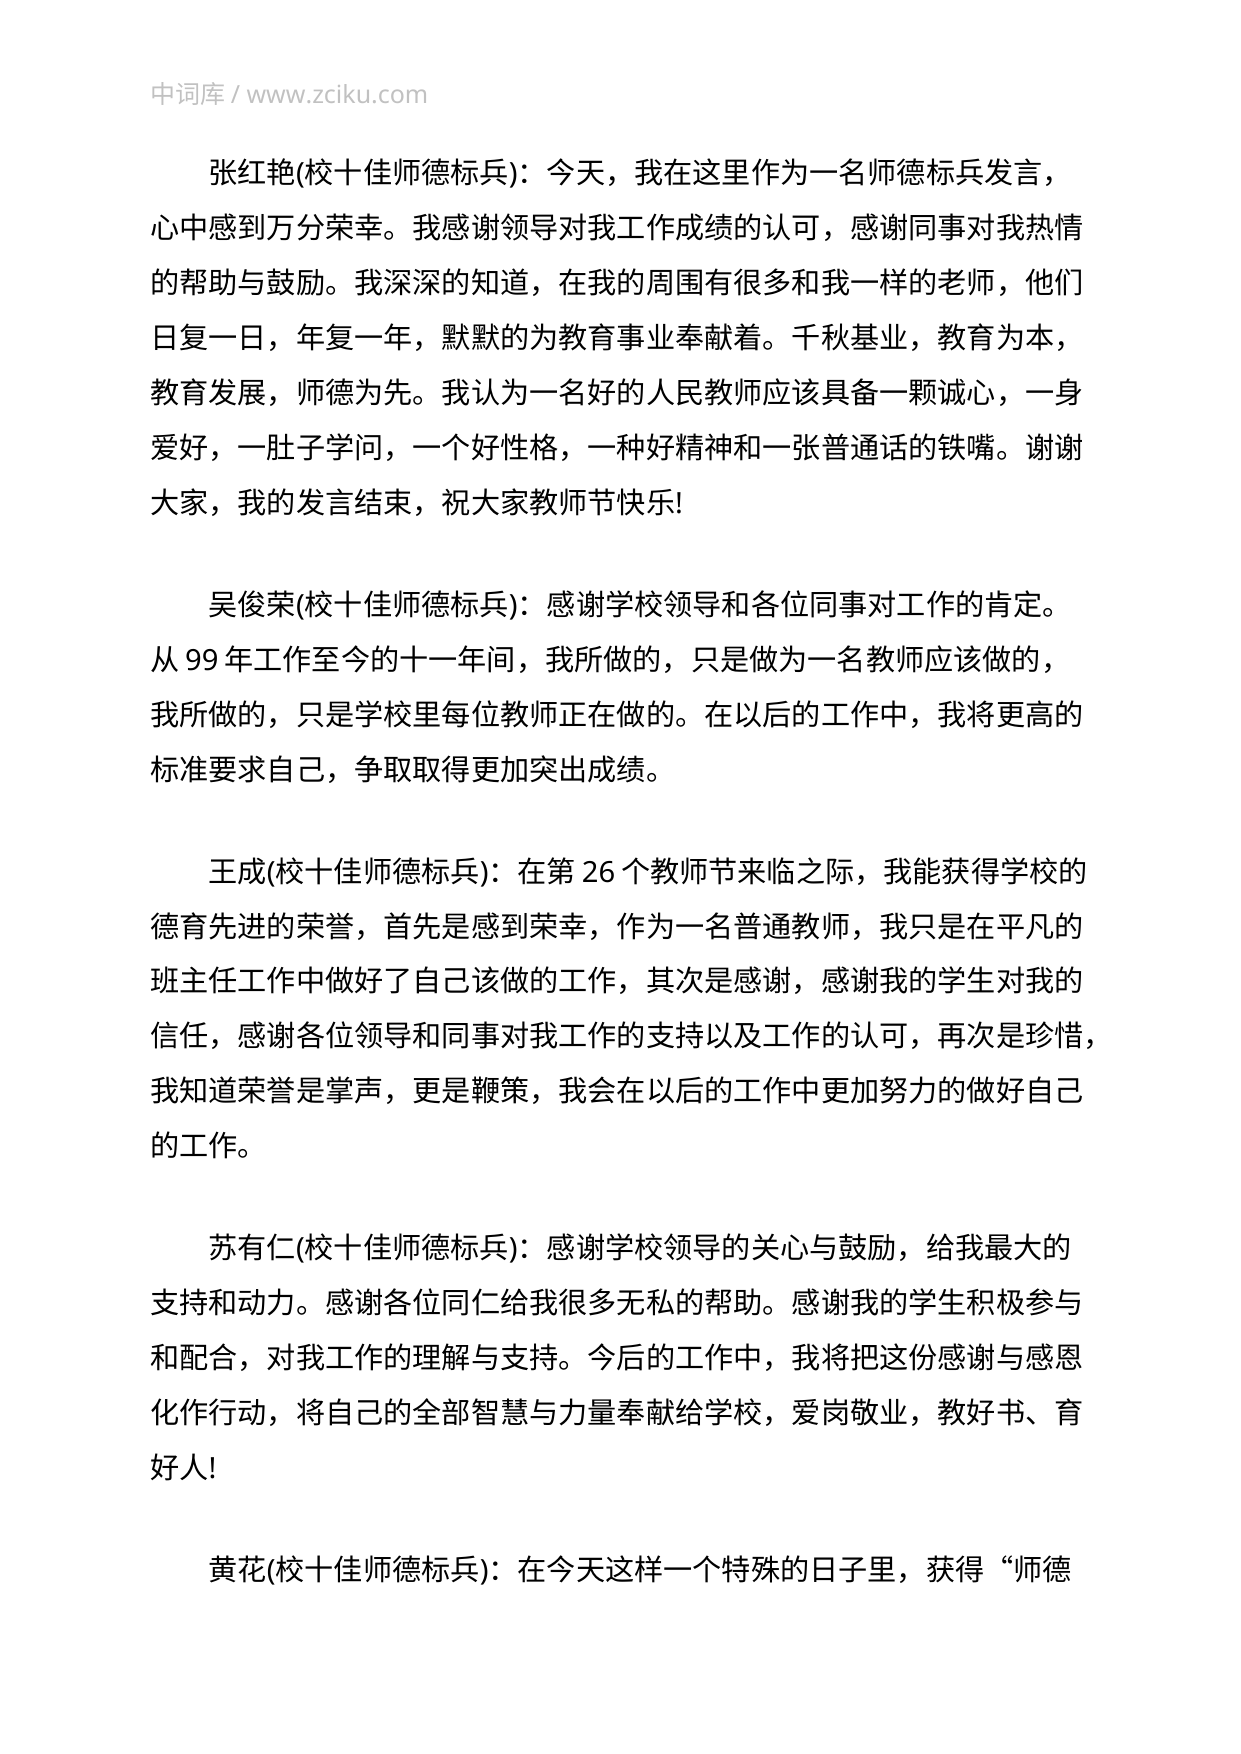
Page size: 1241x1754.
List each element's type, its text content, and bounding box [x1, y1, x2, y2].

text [150, 1546, 1090, 1588]
text 吴俊荣(校十佳师德标兵)：感谢学校领导和各位同事对工作的肯定。从99年工作至今的十一年间，我所做的，只是做为一名教师应该做的，我所做的，只是学校里每位教师正在做的。在以后的工作中，我将更高的标准要求自己，争取取得更加突出成绩。 [150, 581, 1090, 789]
text 王成(校十佳师德标兵)：在第26个教师节来临之际，我能获得学校的德育先进的荣誉，首先是感到荣幸，作为一名普通教师，我只是在平凡的班主任工作中做好了自己该做的工作，其次是感谢，感谢我的学生对我的信任，感谢各位领导和同事对我工作的支持以及工作的认可，再次是珍惜，我知道荣誉是掌声，更是鞭策，我会在以后的工作中更加努力的做好自己的工作。 [150, 848, 1090, 1165]
text 苏有仁(校十佳师德标兵)：感谢学校领导的关心与鼓励，给我最大的支持和动力。感谢各位同仁给我很多无私的帮助。感谢我的学生积极参与和配合，对我工作的理解与支持。今后的工作中，我将把这份感谢与感恩化作行动，将自己的全部智慧与力量奉献给学校，爱岗敬业，教好书、育好人! [150, 1224, 1090, 1487]
text 张红艳(校十佳师德标兵)：今天，我在这里作为一名师德标兵发言，心中感到万分荣幸。我感谢领导对我工作成绩的认可，感谢同事对我热情的帮助与鼓励。我深深的知道，在我的周围有很多和我一样的老师，他们日复一日，年复一年，默默的为教育事业奉献着。千秋基业，教育为本，教育发展，师德为先。我认为一名好的人民教师应该具备一颗诚心，一身爱好，一肚子学问，一个好性格，一种好精神和一张普通话的铁嘴。谢谢大家，我的发言结束，祝大家教师节快乐! [150, 150, 1090, 522]
